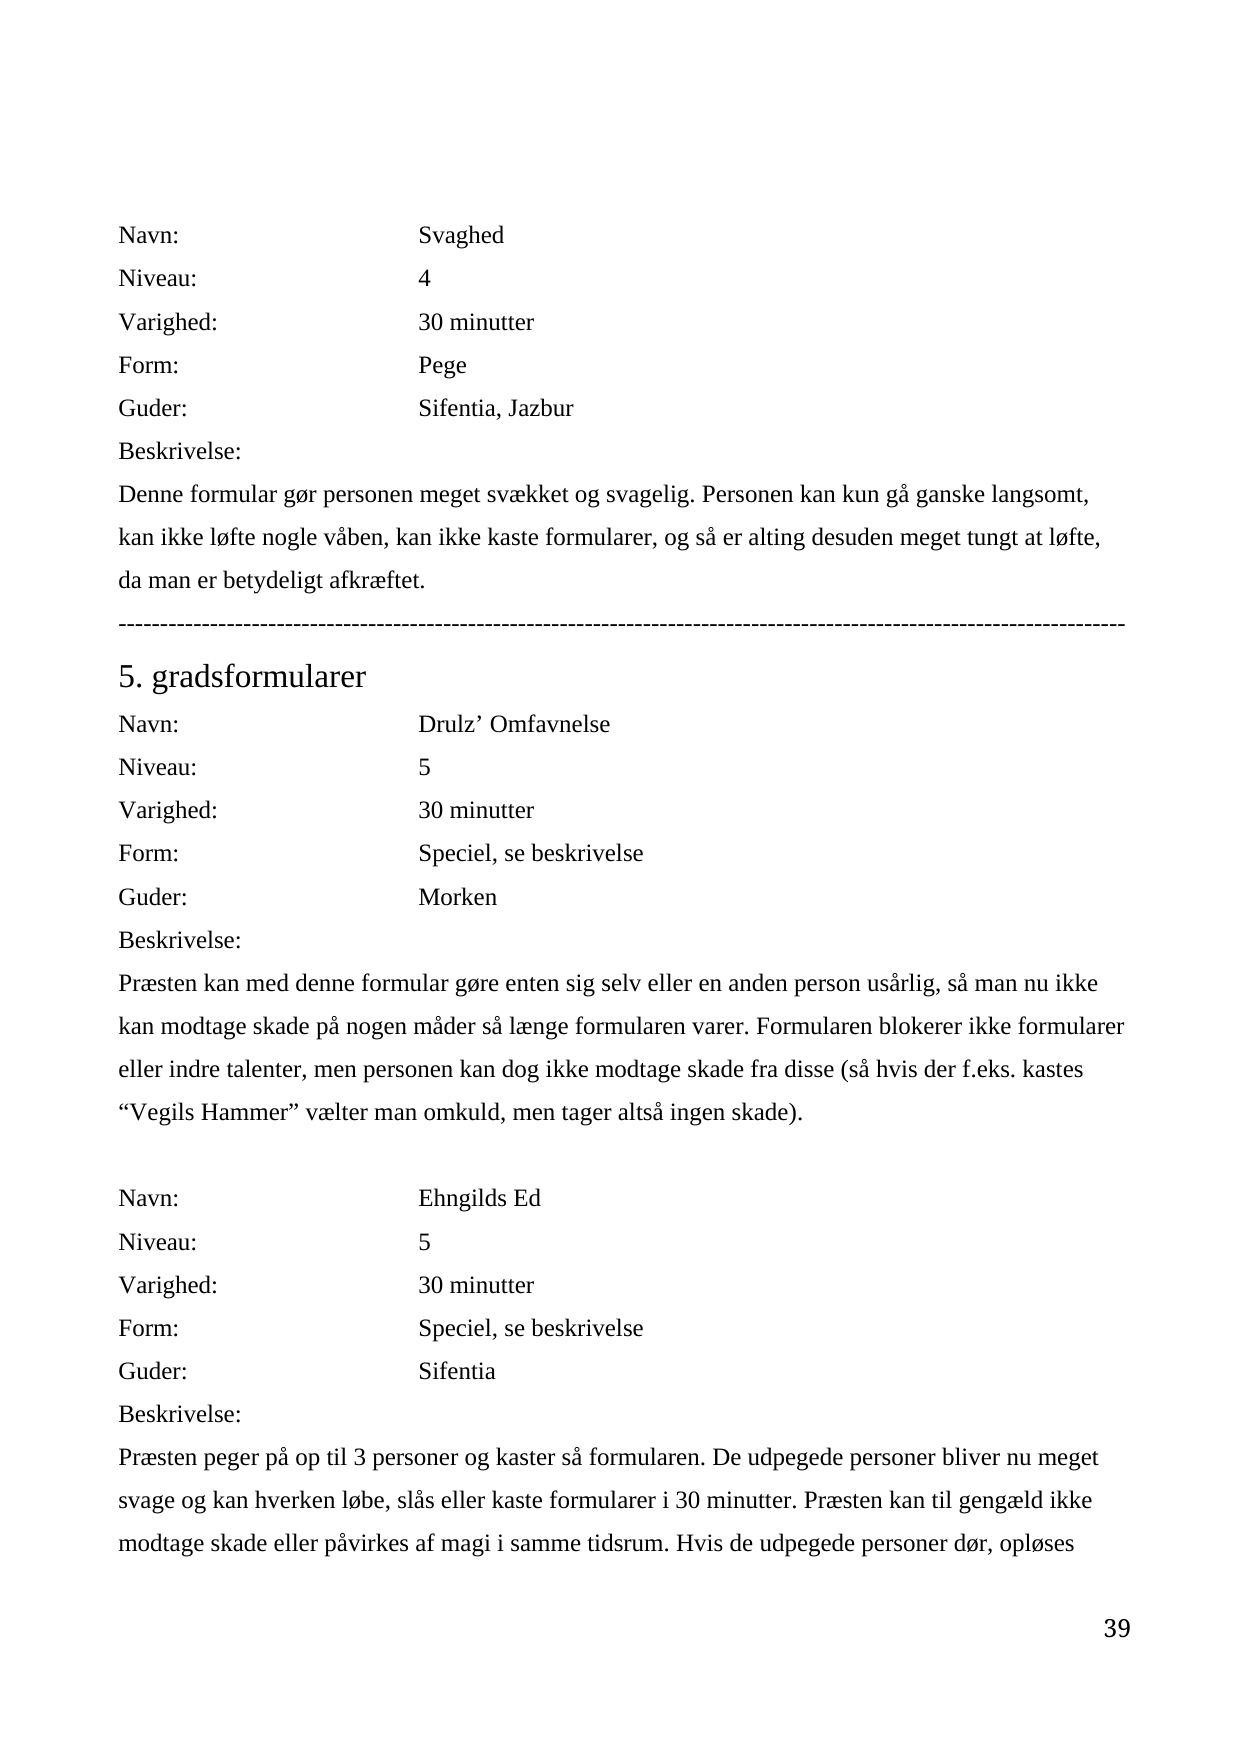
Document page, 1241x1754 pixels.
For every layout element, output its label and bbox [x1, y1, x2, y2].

text [118, 177, 1131, 1557]
